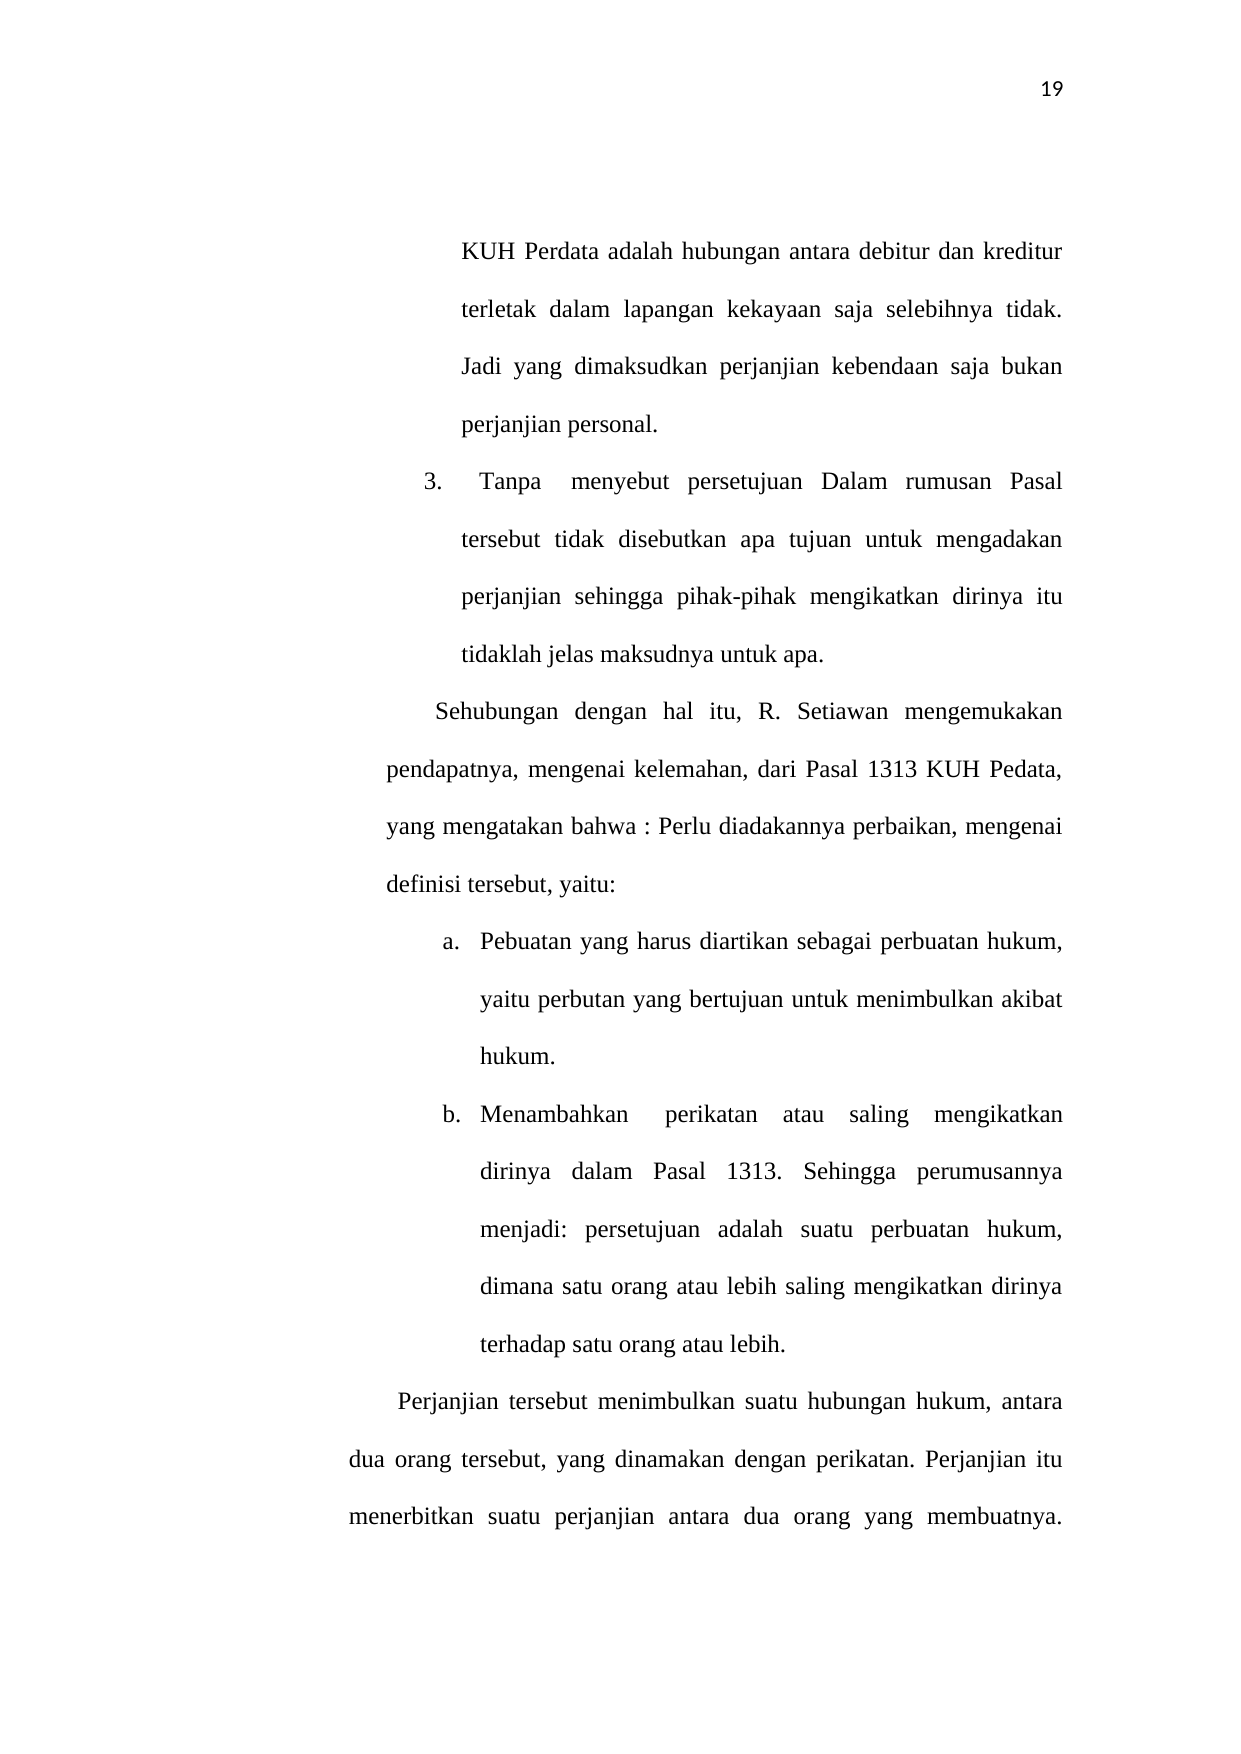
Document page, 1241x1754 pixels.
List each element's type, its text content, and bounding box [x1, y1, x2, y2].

list 3. Tanpa “menyebut persetujuan Dalam rumusan Pasal tersebut tidak disebutkan apa tujuan untuk mengadakan perjanjian sehingga pihak-pihak mengikatkan dirinya itu tidaklah jelas maksudnya untuk apa.” [424, 466, 1063, 667]
list “Sehubungan dengan hal itu, R. Setiawan mengemukakan pendapatnya, mengenai kelemahan, dari Pasal 1313 KUH Pedata, yang mengatakan bahwa : Perlu diadakannya perbaikan, mengenai definisi tersebut, yaitu:” [386, 696, 1063, 897]
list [349, 1386, 1063, 1530]
list Pebuatan yang harus diartikan sebagai perbuatan hukum, yaitu perbutan yang bertujuan untuk menimbulkan akibat hukum. [442, 926, 1063, 1070]
list Menambahkan “perikatan atau saling mengikatkan dirinya dalam Pasal 1313. Sehingga perumusannya menjadi: persetujuan adalah suatu perbuatan hukum, dimana satu orang atau lebih saling mengikatkan dirinya terhadap satu orang atau lebih.” [442, 1099, 1063, 1357]
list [424, 236, 1063, 437]
